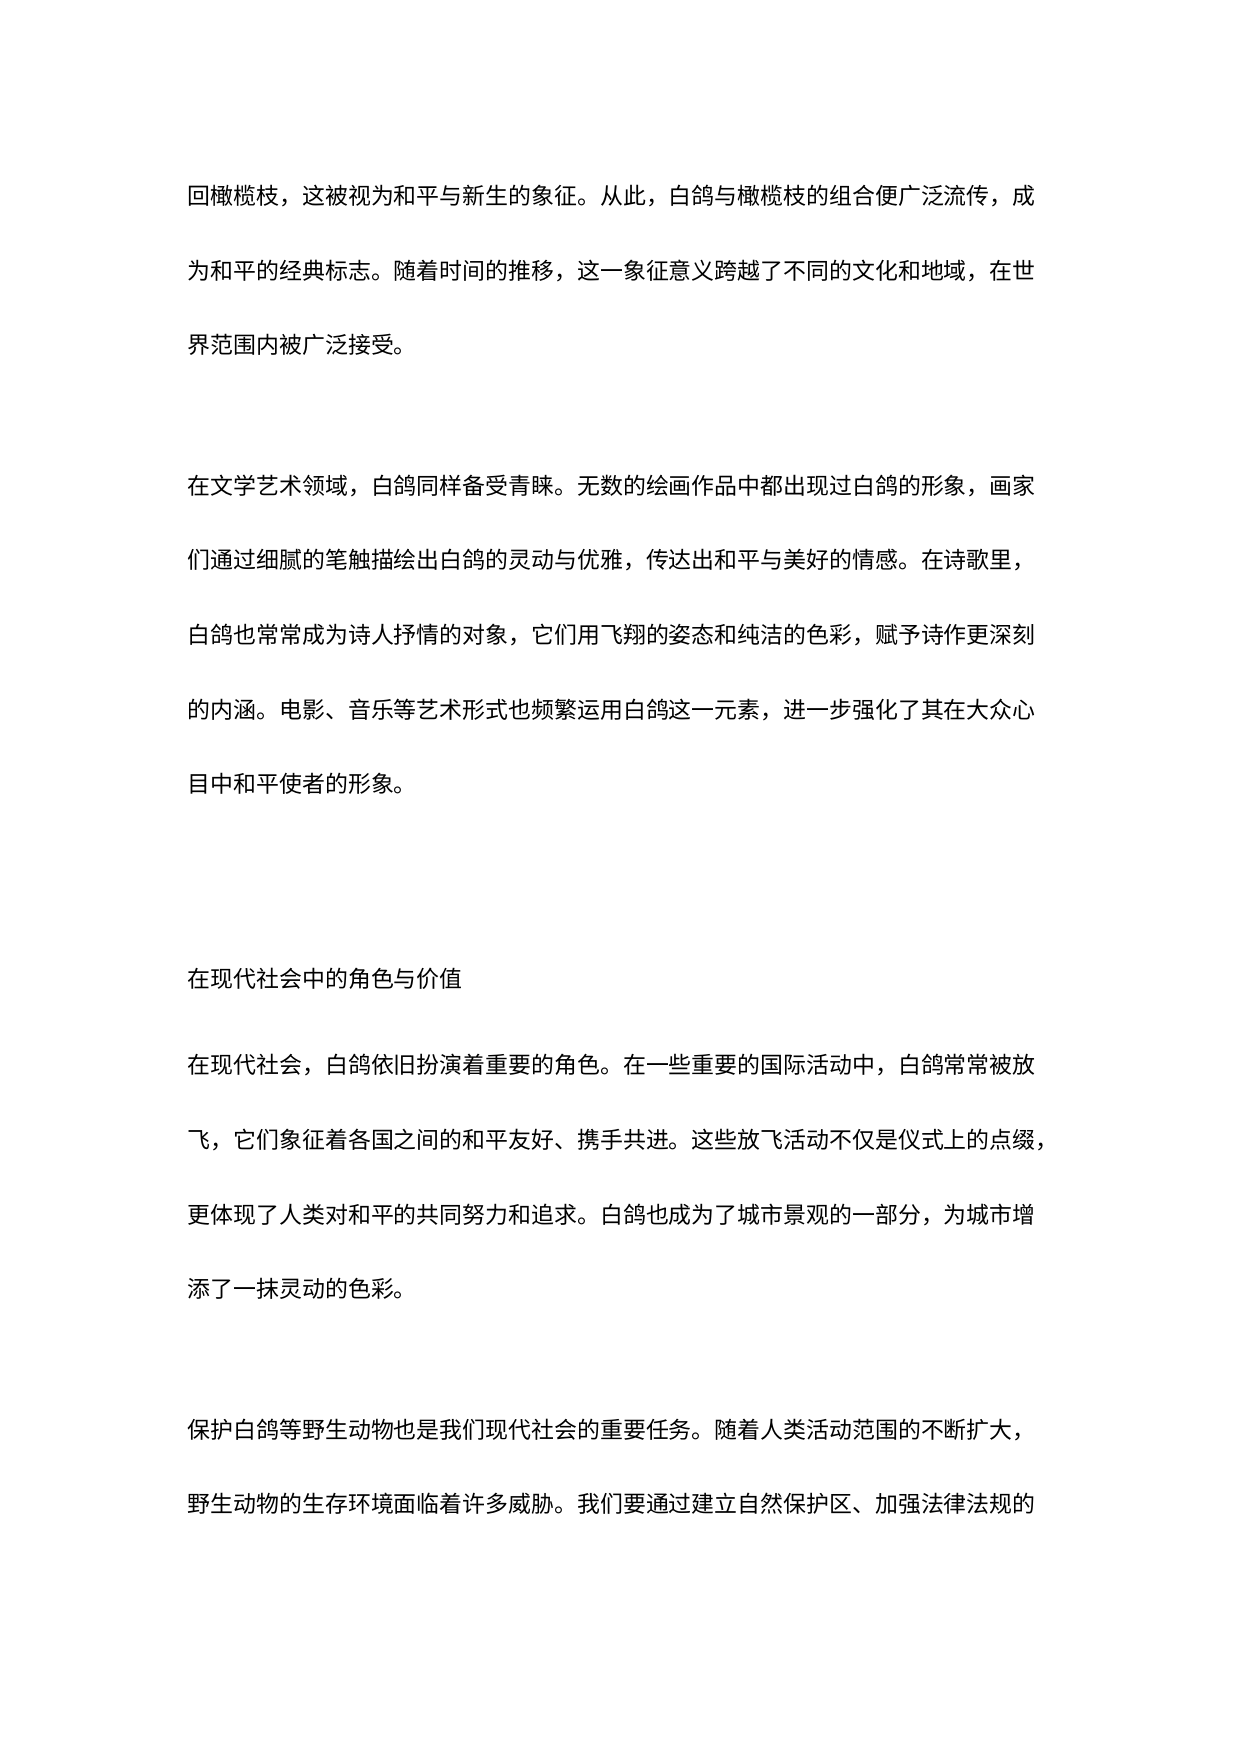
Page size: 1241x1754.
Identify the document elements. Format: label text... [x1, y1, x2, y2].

text 在文学艺术领域，白鸽同样备受青睐。无数的绘画作品中都出现过白鸽的形象，画家们通过细腻的笔触描绘出白鸽的灵动与优雅，传达出和平与美好的情感。在诗歌里，白鸽也常常成为诗人抒情的对象，它们用飞翔的姿态和纯洁的色彩，赋予诗作更深刻的内涵。电影、音乐等艺术形式也频繁运用白鸽这一元素，进一步强化了其在大众心目中和平使者的形象。 [187, 452, 1053, 816]
text 在现代社会中的角色与价值 [187, 945, 1053, 1010]
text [187, 1396, 1053, 1536]
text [187, 162, 1053, 376]
text 在现代社会，白鸽依旧扮演着重要的角色。在一些重要的国际活动中，白鸽常常被放飞，它们象征着各国之间的和平友好、携手共进。这些放飞活动不仅是仪式上的点缀，更体现了人类对和平的共同努力和追求。白鸽也成为了城市景观的一部分，为城市增添了一抹灵动的色彩。 [187, 1031, 1053, 1320]
